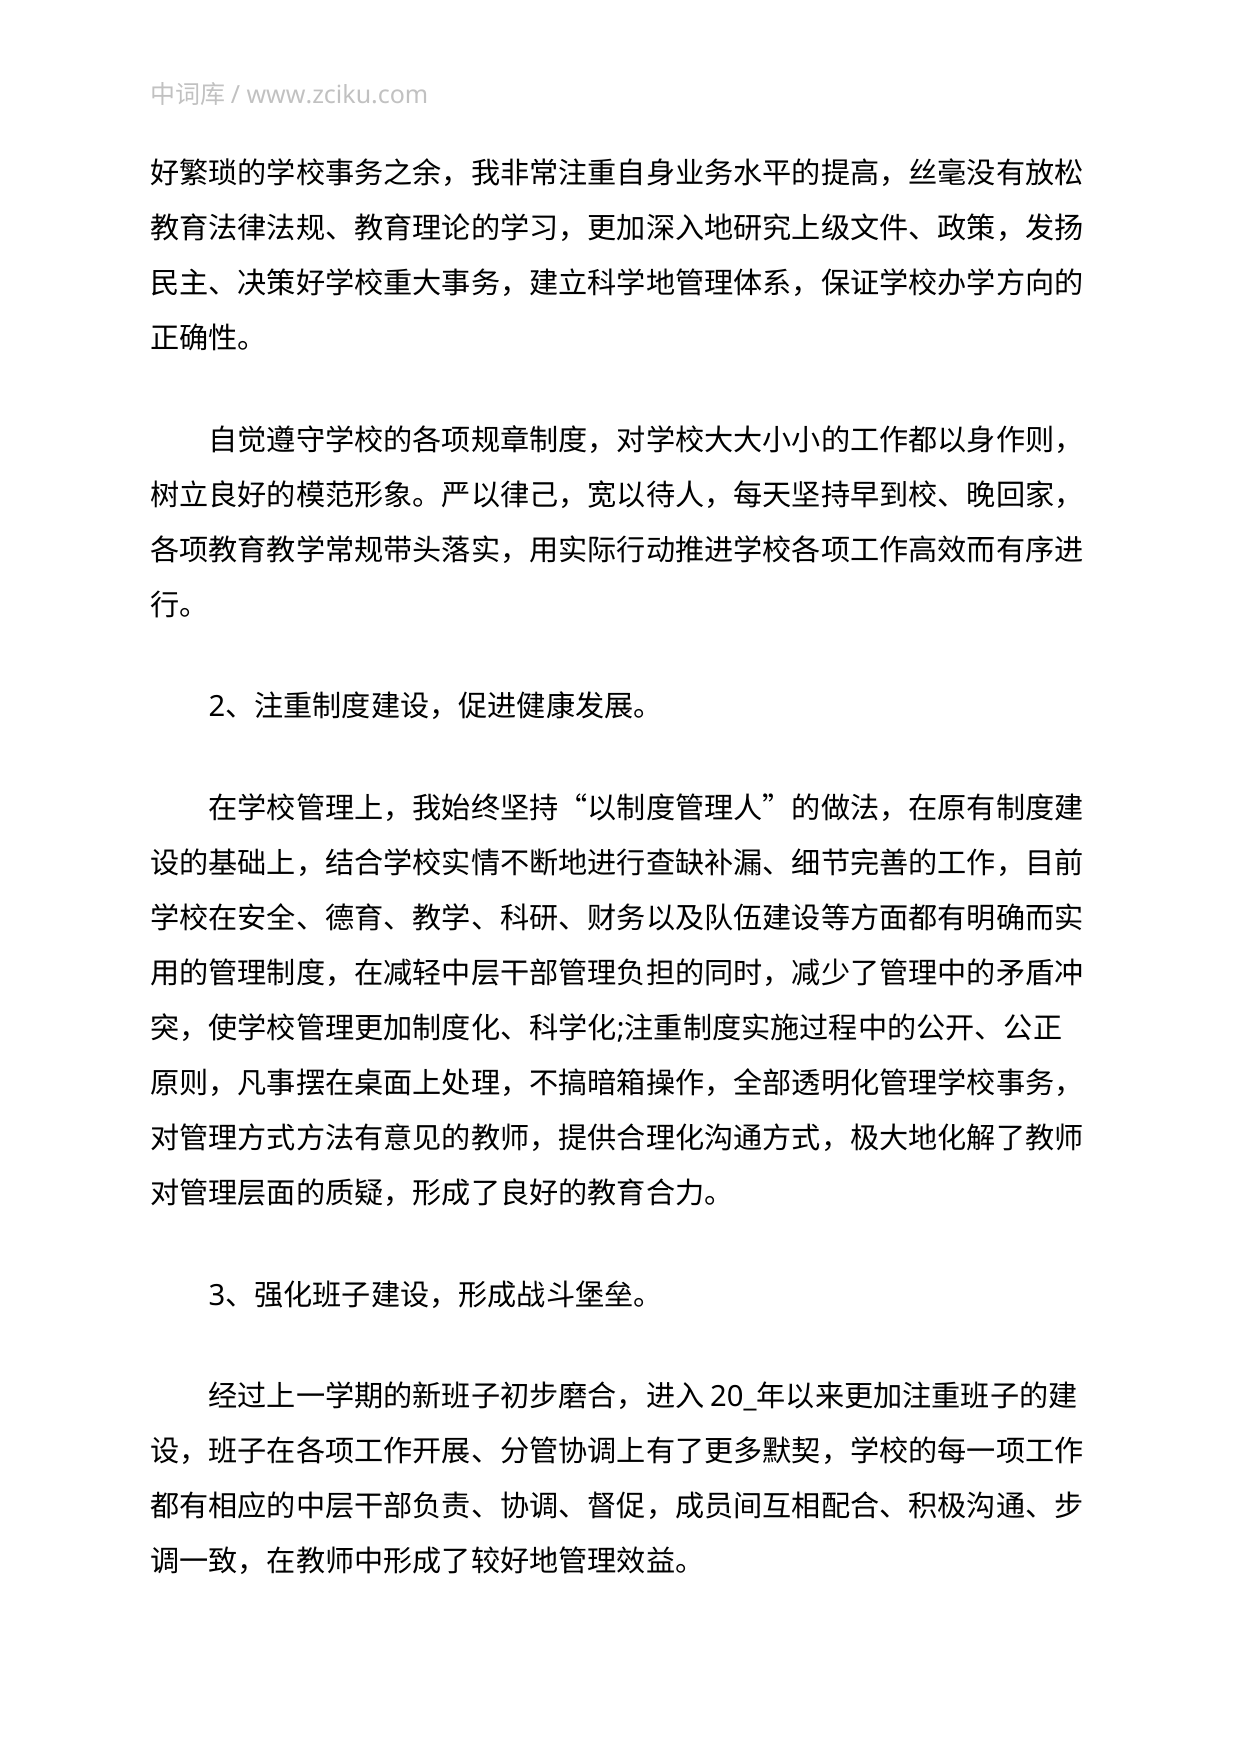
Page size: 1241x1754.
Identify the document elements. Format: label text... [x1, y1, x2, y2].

text 2、注重制度建设，促进健康发展。 [150, 683, 1090, 725]
text 3、强化班子建设，形成战斗堡垒。 [150, 1271, 1090, 1313]
text 在学校管理上，我始终坚持“以制度管理人”的做法，在原有制度建设的基础上，结合学校实情不断地进行查缺补漏、细节完善的工作，目前学校在安全、德育、教学、科研、财务以及队伍建设等方面都有明确而实用的管理制度，在减轻中层干部管理负担的同时，减少了管理中的矛盾冲突，使学校管理更加制度化、科学化;注重制度实施过程中的公开、公正原则，凡事摆在桌面上处理，不搞暗箱操作，全部透明化管理学校事务，对管理方式方法有意见的教师，提供合理化沟通方式，极大地化解了教师对管理层面的质疑，形成了良好的教育合力。 [150, 785, 1090, 1212]
text 自觉遵守学校的各项规章制度，对学校大大小小的工作都以身作则，树立良好的模范形象。严以律己，宽以待人，每天坚持早到校、晚回家，各项教育教学常规带头落实，用实际行动推进学校各项工作高效而有序进行。 [150, 416, 1090, 623]
text 经过上一学期的新班子初步磨合，进入20_年以来更加注重班子的建设，班子在各项工作开展、分管协调上有了更多默契，学校的每一项工作都有相应的中层干部负责、协调、督促，成员间互相配合、积极沟通、步调一致，在教师中形成了较好地管理效益。 [150, 1373, 1090, 1580]
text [150, 150, 1090, 357]
